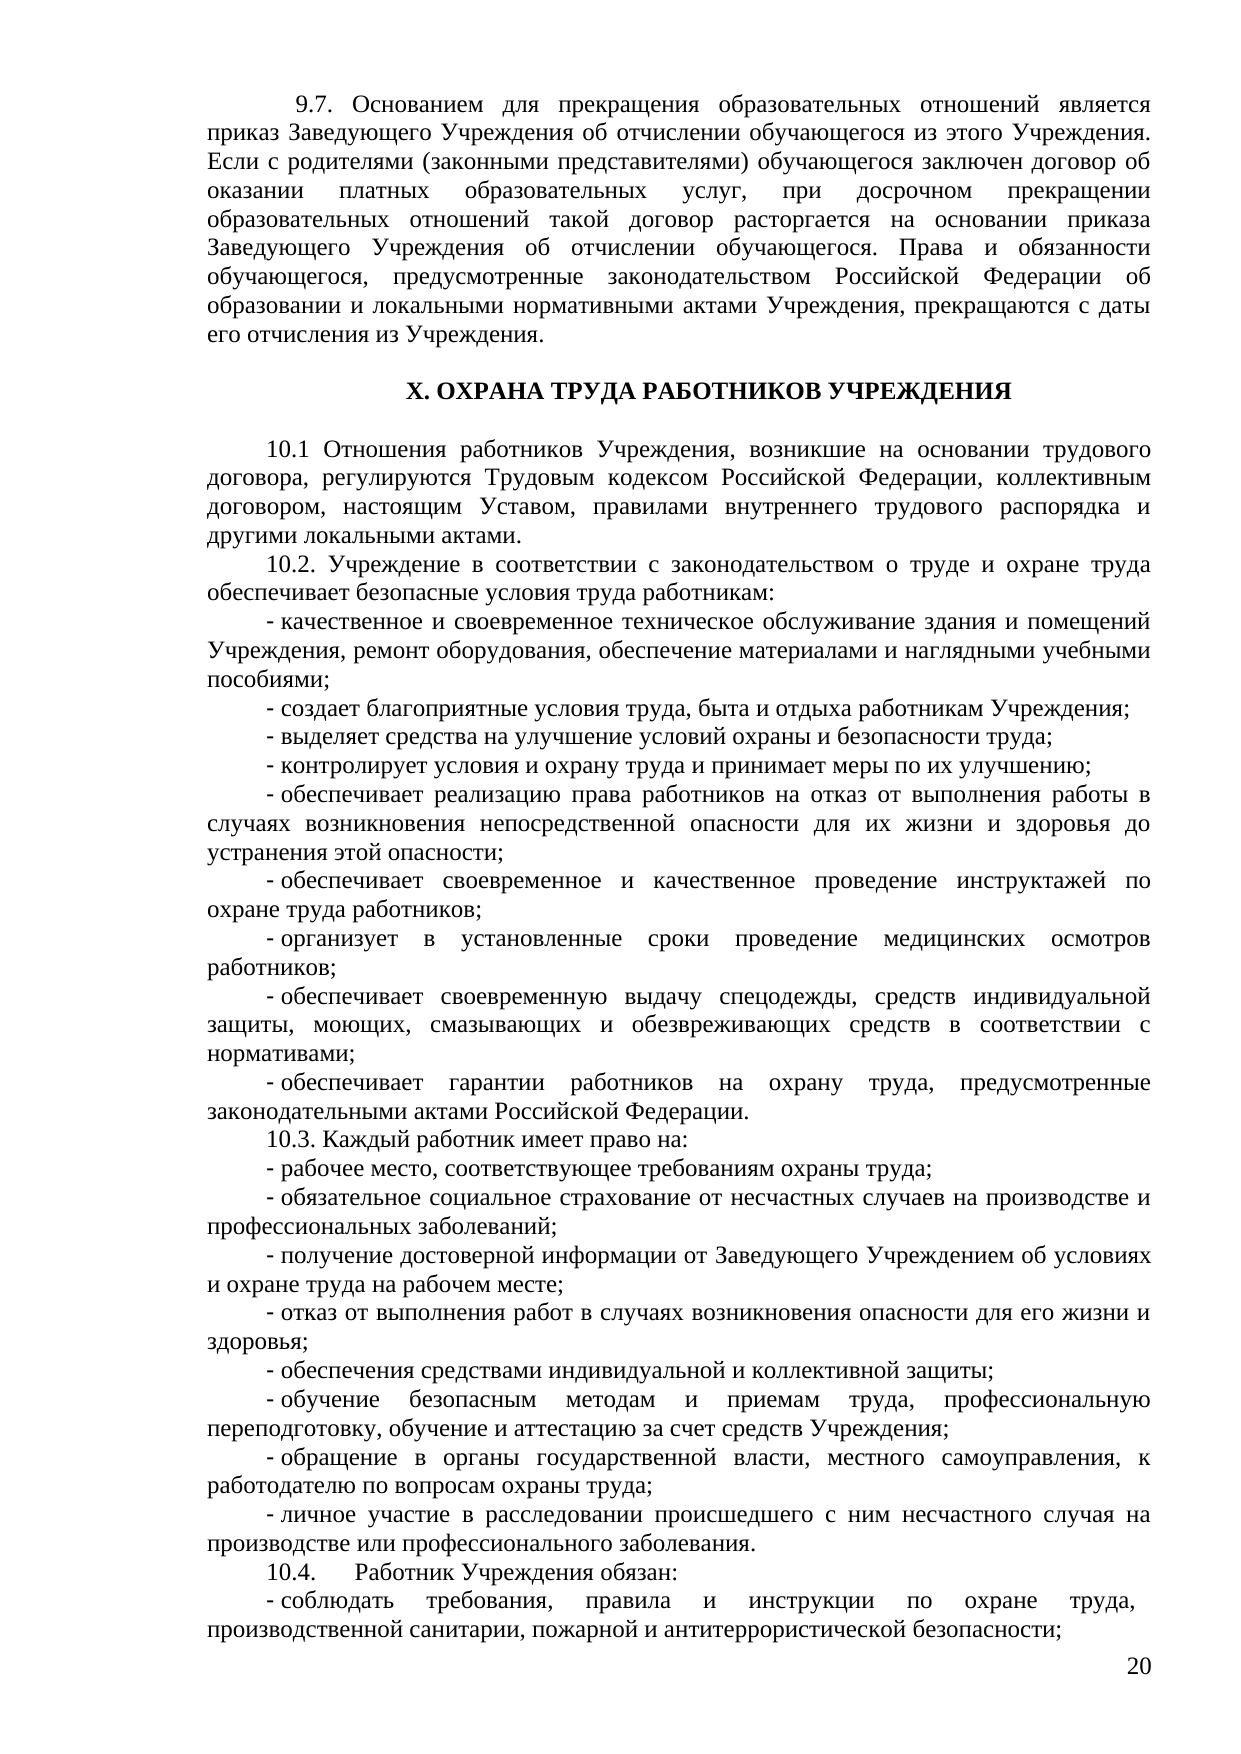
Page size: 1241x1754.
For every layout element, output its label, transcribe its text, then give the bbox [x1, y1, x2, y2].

list обязательное социальное страхование от несчастных случаев на производстве и профессиональных заболеваний; [207, 1182, 1152, 1240]
list обеспечения средствами индивидуальной и коллективной защиты; [207, 1355, 1152, 1384]
list Работник Учреждения обязан: [266, 1557, 1152, 1585]
list обеспечивает реализацию права работников на отказ от выполнения работы в случаях возникновения непосредственной опасности для их жизни и здоровья до устранения этой опасности; [207, 779, 1152, 865]
list соблюдать требования, правила и инструкции по охране труда, производственной санитарии, пожарной и антитеррористической безопасности; [207, 1585, 1137, 1643]
list личное участие в расследовании происшедшего с ним несчастного случая на производстве или профессионального заболевания. [207, 1499, 1152, 1557]
list обеспечивает своевременную выдачу спецодежды, средств индивидуальной защиты, моющих, смазывающих и обезвреживающих средств в соответствии с нормативами; [207, 981, 1152, 1067]
list создает благоприятные условия труда, быта и отдыха работникам Учреждения; [207, 692, 1152, 721]
text 10.1 Отношения работников Учреждения, возникшие на основании трудового договора, регулируются Трудовым кодексом Российской Федерации, коллективным договором, настоящим Уставом, правилами внутреннего трудового распорядка и другими локальными актами. [207, 434, 1152, 549]
text X. ОХРАНА ТРУДА РАБОТНИКОВ УЧРЕЖДЕНИЯ [207, 376, 1152, 405]
list качественное и своевременное техническое обслуживание здания и помещений Учреждения, ремонт оборудования, обеспечение материалами и наглядными учебными пособиями; [207, 606, 1152, 692]
list рабочее место, соответствующее требованиям охраны труда; [207, 1153, 1152, 1182]
text 10.3. Каждый работник имеет право на: [207, 1124, 1152, 1153]
text 10.2. Учреждение в соответствии с законодательством о труде и охране труда обеспечивает безопасные условия труда работникам: [207, 549, 1152, 606]
list получение достоверной информации от Заведующего Учреждением об условиях и охране труда на рабочем месте; [207, 1240, 1152, 1297]
list обеспечивает своевременное и качественное проведение инструктажей по охране труда работников; [207, 865, 1152, 923]
list обучение безопасным методам и приемам труда, профессиональную переподготовку, обучение и аттестацию за счет средств Учреждения; [207, 1384, 1152, 1441]
list контролирует условия и охрану труда и принимает меры по их улучшению; [207, 750, 1152, 779]
list обращение в органы государственной власти, местного самоуправления, к работодателю по вопросам охраны труда; [207, 1441, 1152, 1499]
list выделяет средства на улучшение условий охраны и безопасности труда; [207, 721, 1152, 750]
list отказ от выполнения работ в случаях возникновения опасности для его жизни и здоровья; [207, 1297, 1152, 1355]
text 9.7. Основанием для прекращения образовательных отношений является приказ Заведующего Учреждения об отчислении обучающегося из этого Учреждения. Если с родителями (законными представителями) обучающегося заключен договор об оказании платных образовательных услуг, при досрочном прекращении образовательных отношений такой договор расторгается на основании приказа Заведующего Учреждения об отчислении обучающегося. Права и обязанности обучающегося, предусмотренные законодательством Российской Федерации об образовании и локальными нормативными актами Учреждения, прекращаются с даты его отчисления из Учреждения. [207, 89, 1152, 347]
list обеспечивает гарантии работников на охрану труда, предусмотренные законодательными актами Российской Федерации. [207, 1067, 1152, 1124]
list организует в установленные сроки проведение медицинских осмотров работников; [207, 923, 1152, 981]
